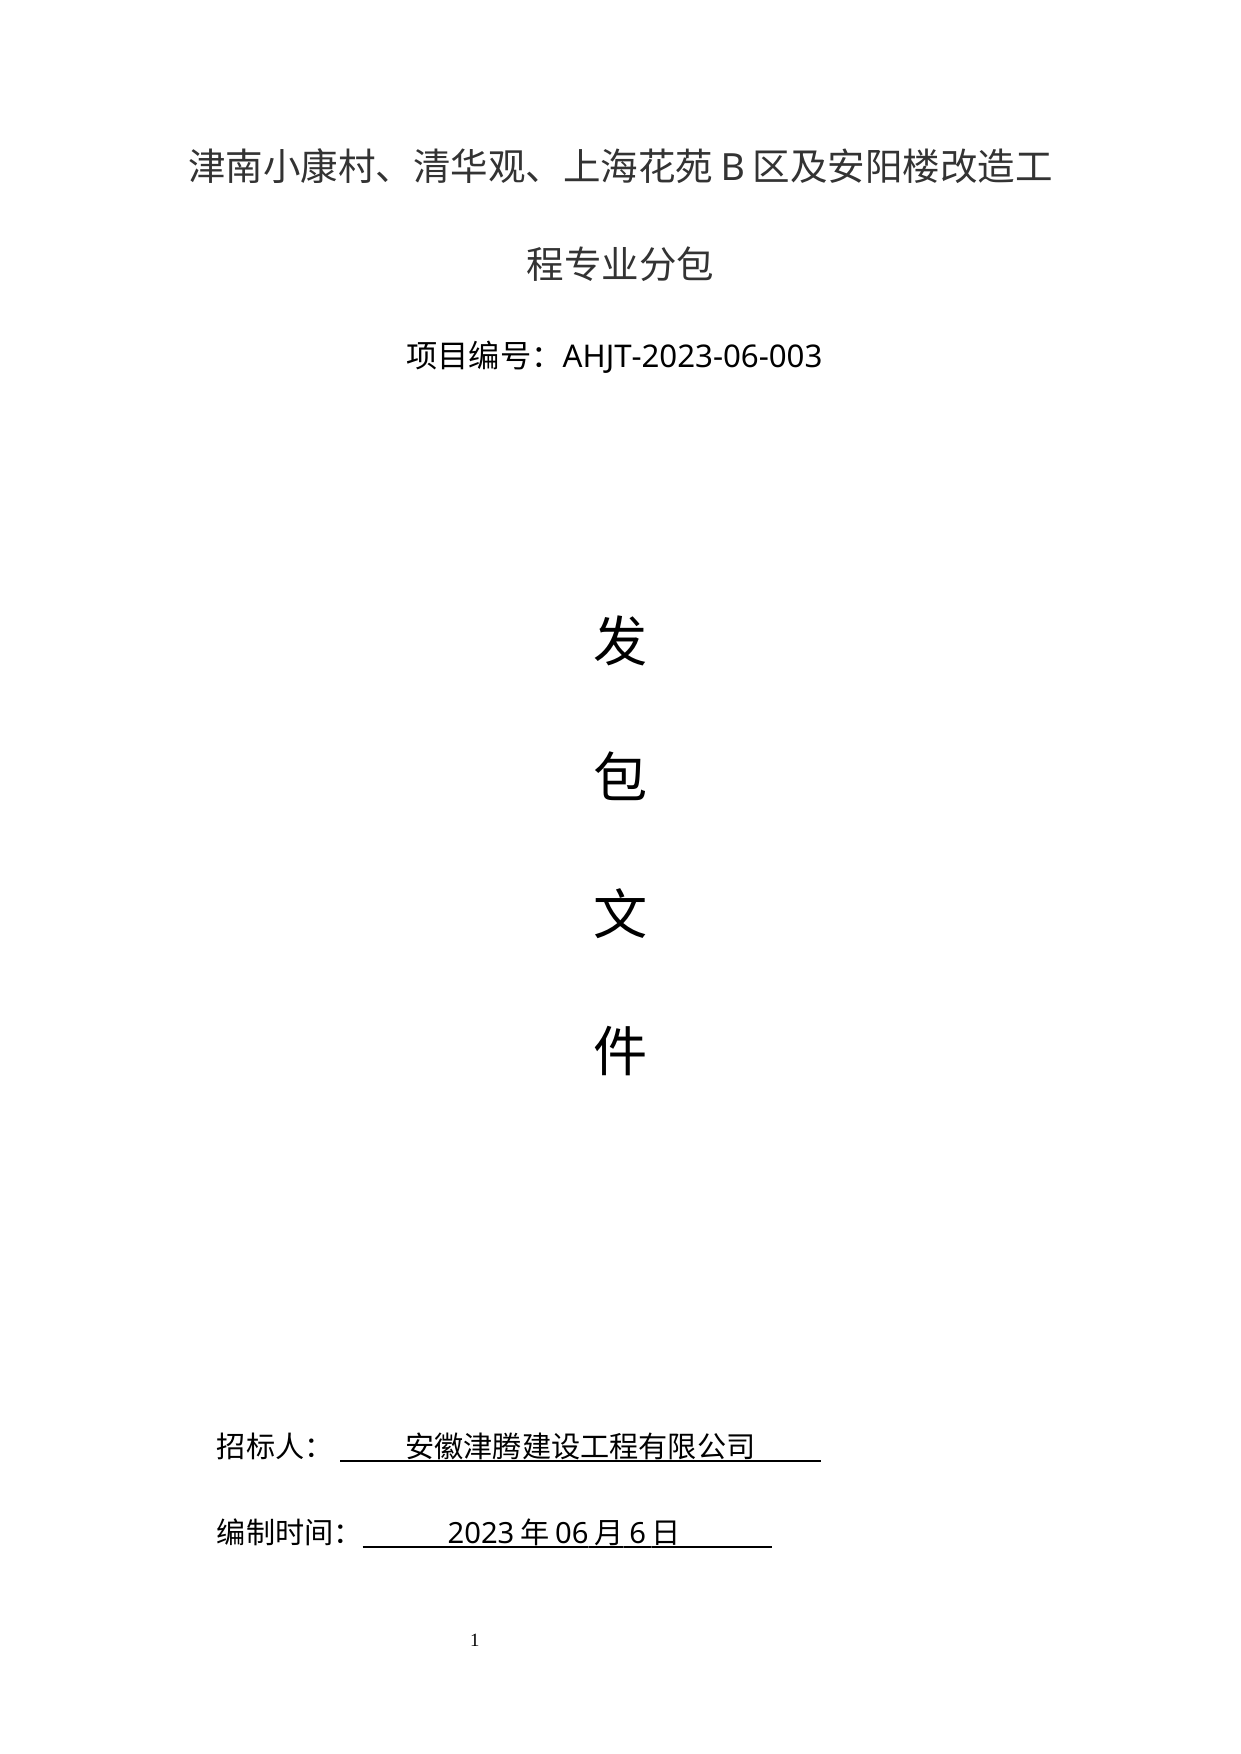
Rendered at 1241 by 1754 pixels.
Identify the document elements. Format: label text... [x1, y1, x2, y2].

text 津南小康村、清华观、上海花苑B区及安阳楼改造工程专业分包 [187, 132, 1053, 294]
text 编制时间： 2023年06月6日 [187, 1499, 1053, 1564]
text 招标人： 安徽津腾建设工程有限公司 [187, 1413, 1053, 1478]
text 发 [187, 589, 1053, 686]
text 项目编号：AHJT-2023-06-003 [187, 321, 1053, 386]
text 文 [187, 862, 1053, 960]
text 件 [187, 999, 1053, 1096]
text 包 [187, 726, 1053, 823]
